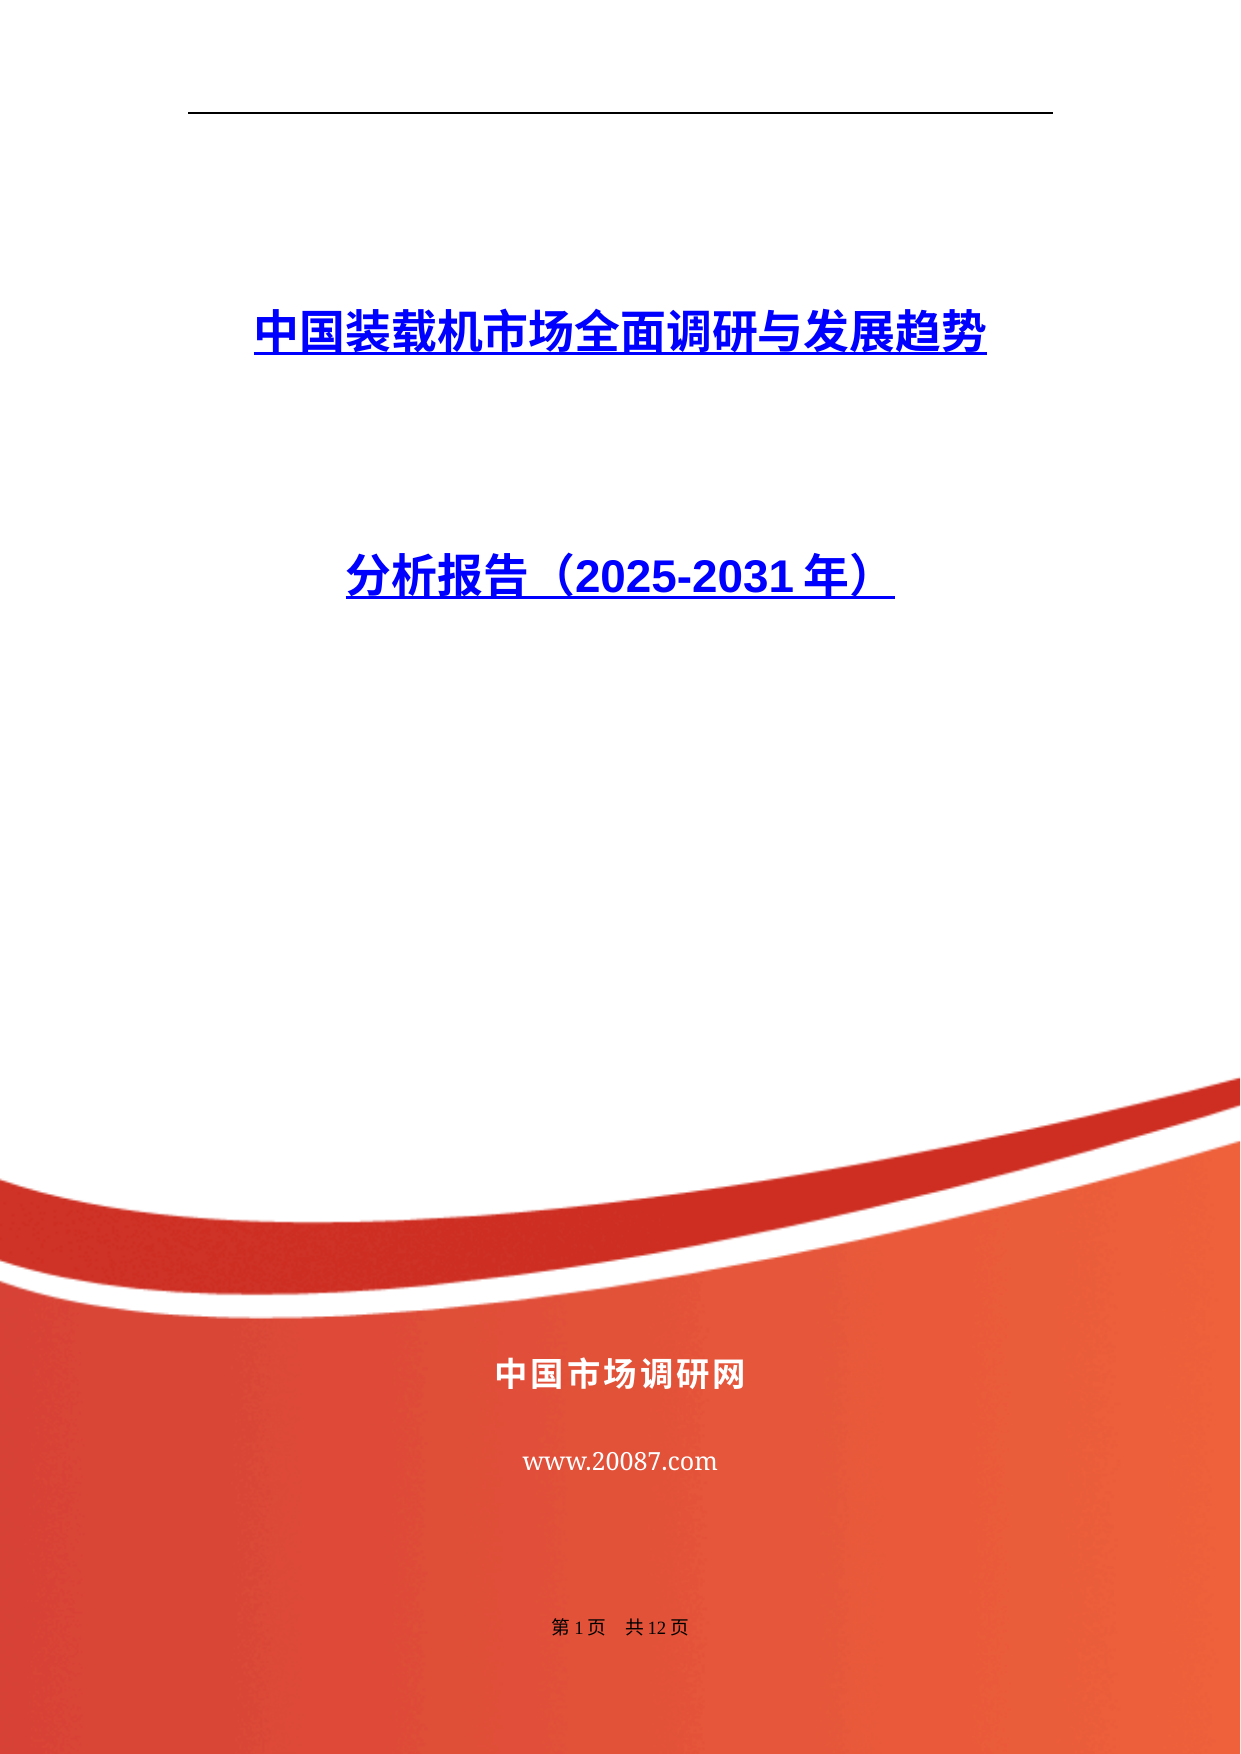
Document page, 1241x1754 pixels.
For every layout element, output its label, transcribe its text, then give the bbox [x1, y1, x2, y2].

table_header 中国装载机市场全面调研与发展趋势分析报告（2025-2031年） [188, 207, 1053, 773]
picture [0, 1006, 1241, 1754]
subtitle 中国市场调研网 [187, 1339, 1053, 1404]
text www.20087.com [187, 1428, 1053, 1493]
